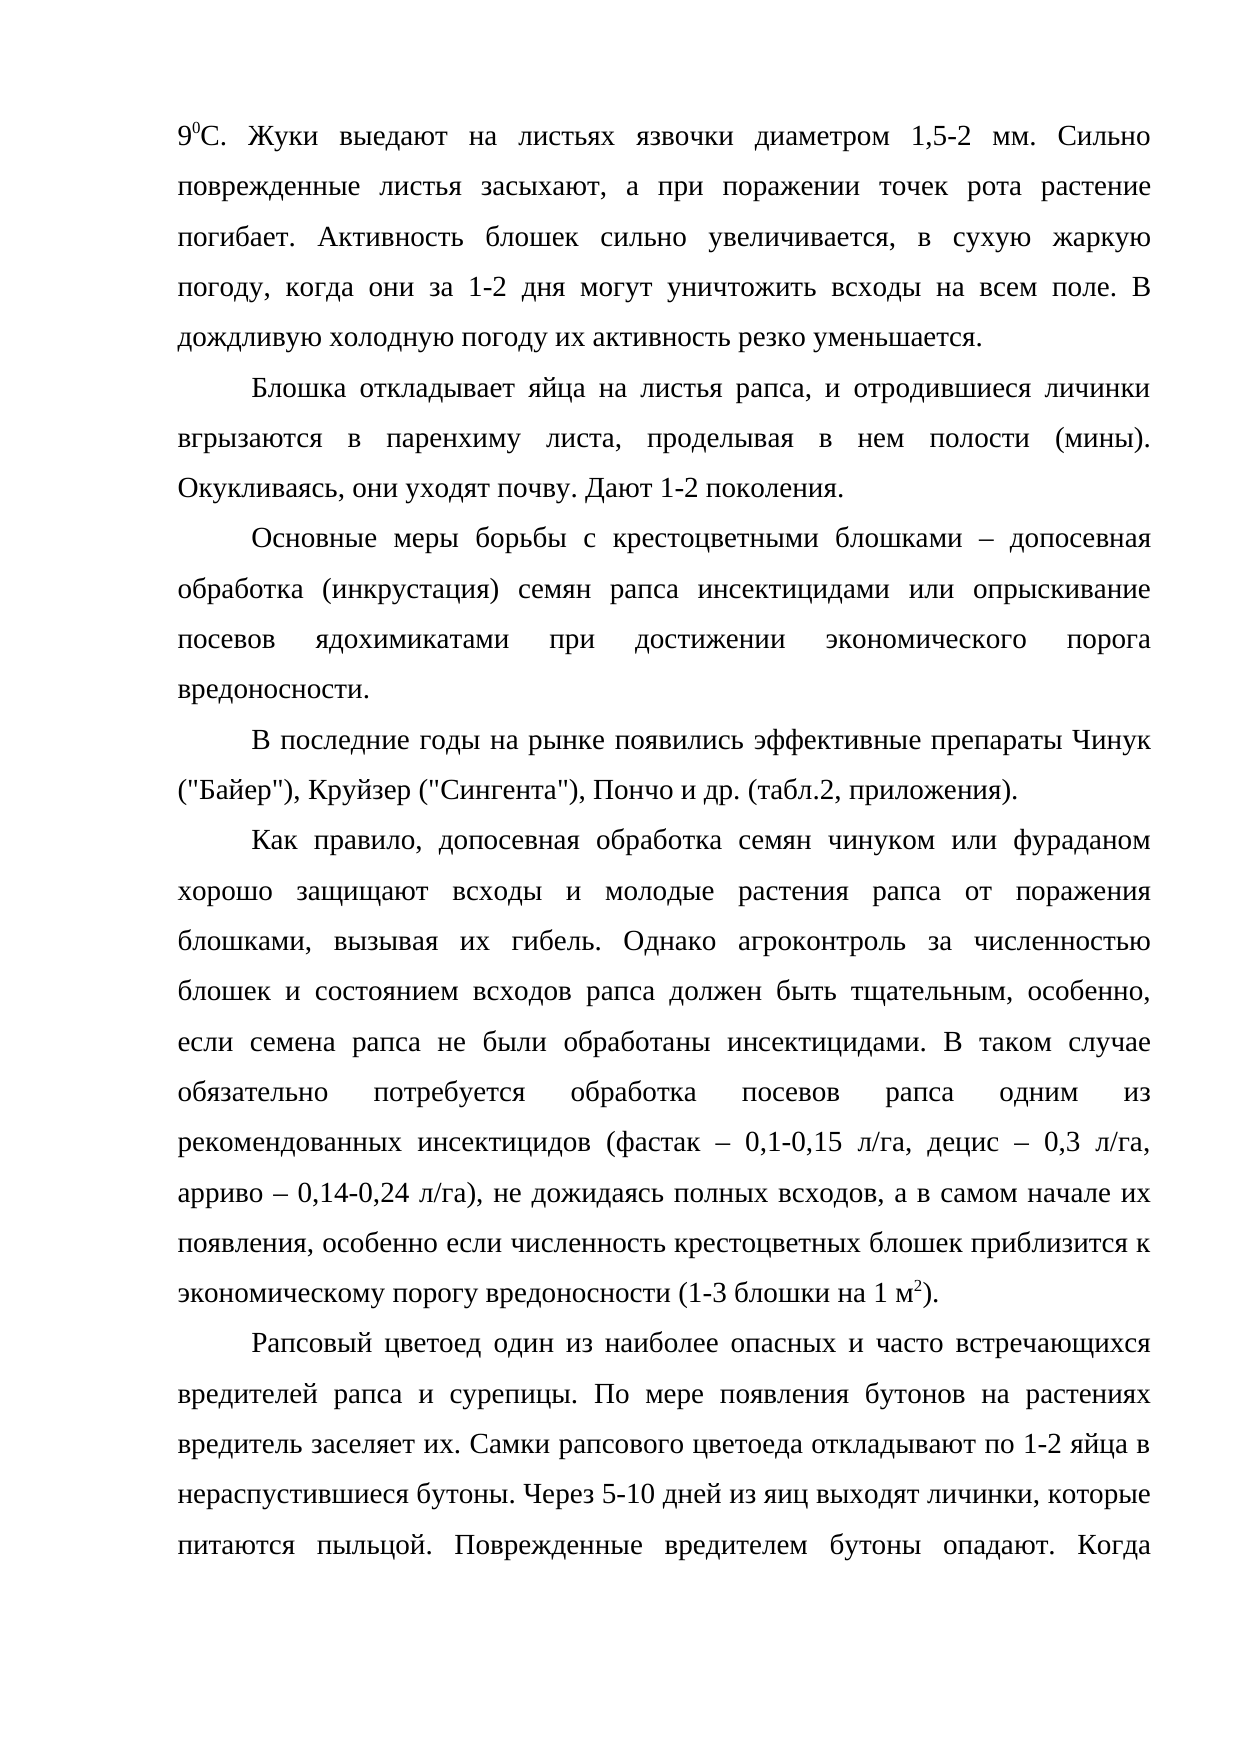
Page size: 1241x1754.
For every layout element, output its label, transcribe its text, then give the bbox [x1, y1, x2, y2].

text Основные меры борьбы с крестоцветными блошками – допосевная обработка (инкрустация) семян рапса инсектицидами или опрыскивание посевов ядохимикатами при достижении экономического порога вредоносности. [177, 521, 1152, 705]
text В последние годы на рынке появились эффективные препараты Чинук ("Байер"), Круйзер ("Сингента"), Пончо и др. (табл.2, приложения). [177, 722, 1152, 806]
text Блошка откладывает яйца на листья рапса, и отродившиеся личинки вгрызаются в паренхиму листа, проделывая в нем полости (мины). Окукливаясь, они уходят почву. Дают 1-2 поколения. [177, 370, 1152, 504]
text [177, 1326, 1152, 1560]
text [177, 118, 1152, 353]
text Как правило, допосевная обработка семян чинуком или фураданом хорошо защищают всходы и молодые растения рапса от поражения блошками, вызывая их гибель. Однако агроконтроль за численностью блошек и состоянием всходов рапса должен быть тщательным, особенно, если семена рапса не были обработаны инсектицидами. В таком случае обязательно потребуется обработка посевов рапса одним из рекомендованных инсектицидов (фастак – 0,1-0,15 л/га, децис – 0,3 л/га, арриво – 0,14-0,24 л/га), не дожидаясь полных всходов, а в самом начале их появления, особенно если численность крестоцветных блошек приблизится к экономическому порогу вредоносности (1-3 блошки на 1 м2). [177, 822, 1152, 1309]
